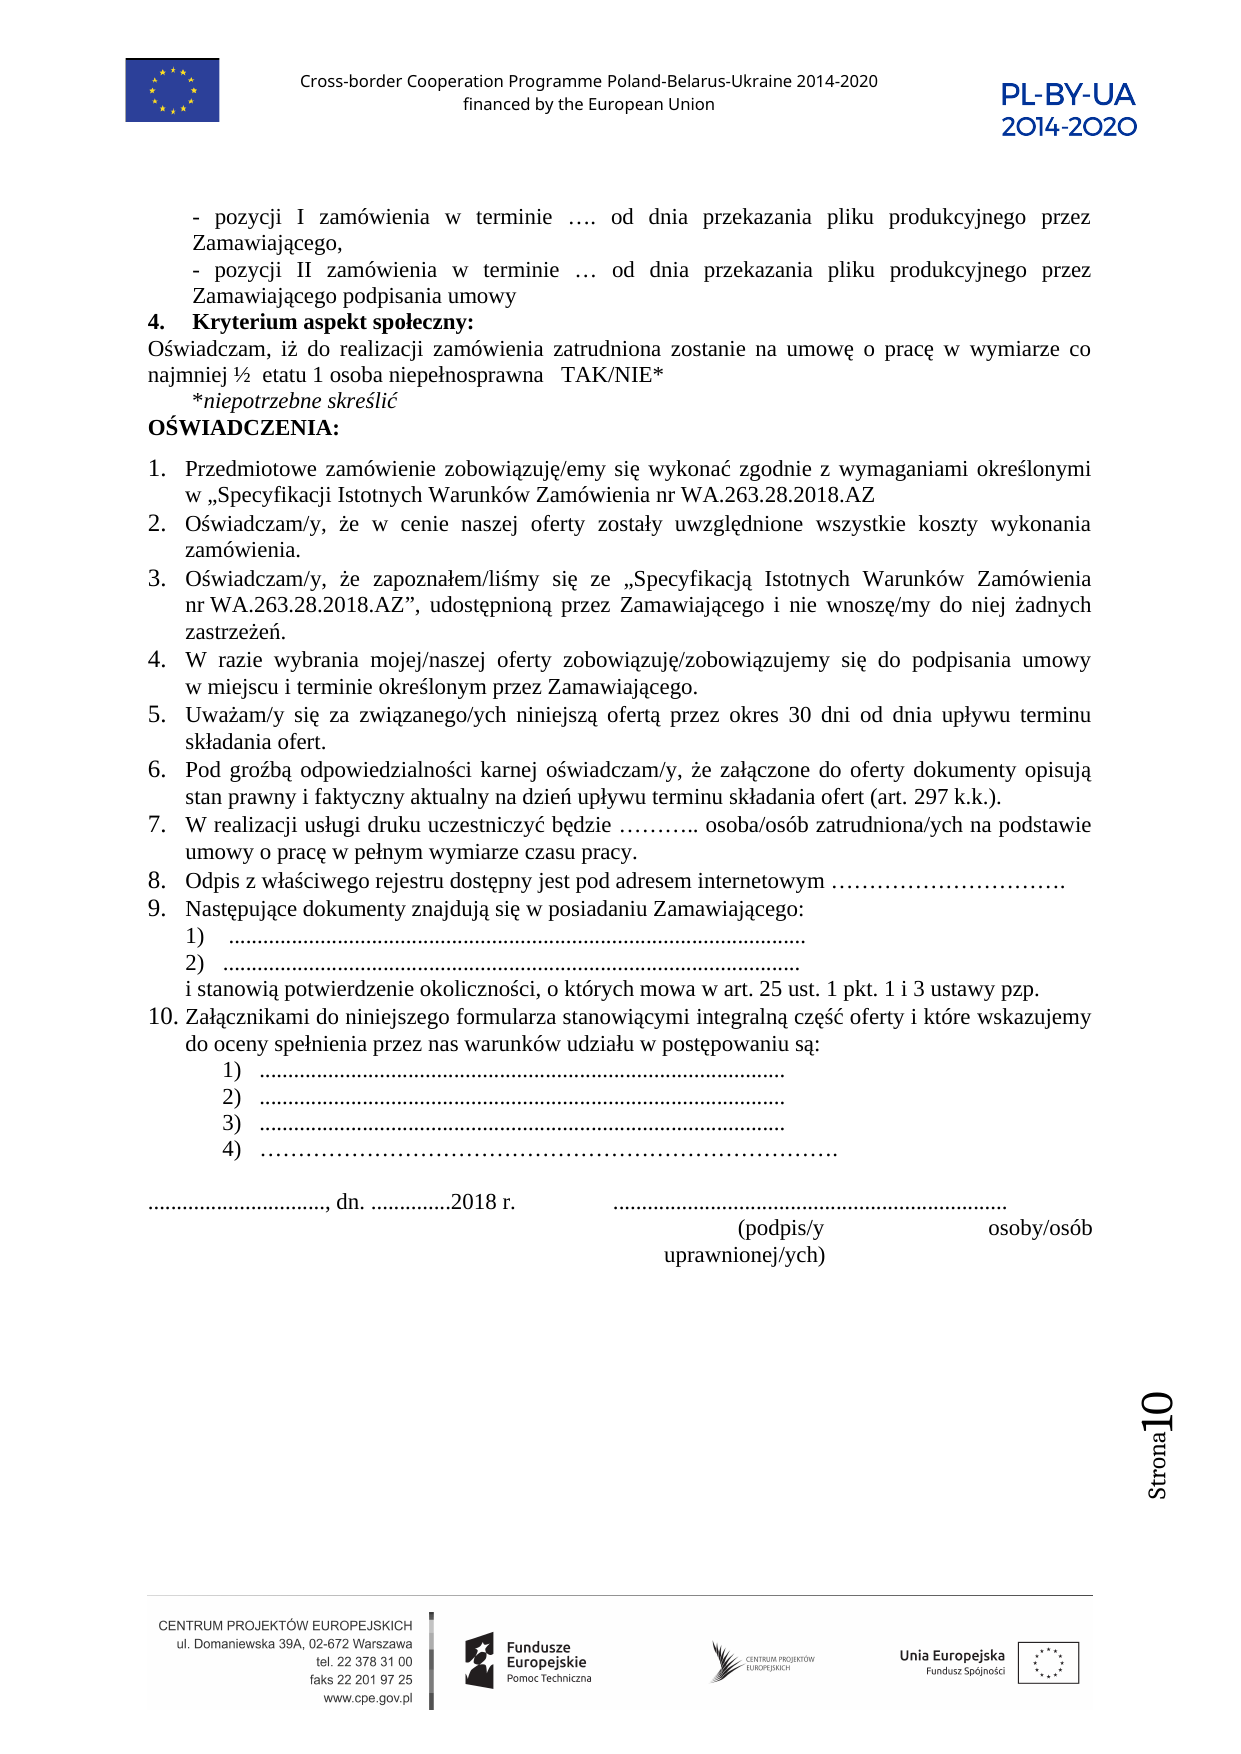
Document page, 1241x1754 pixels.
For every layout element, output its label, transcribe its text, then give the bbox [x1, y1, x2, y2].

picture [147, 1595, 1093, 1710]
list - pozycji II zamówienia w terminie … od dnia przekazania pliku produkcyjnego przez Zamawiającego podpisania umowy [192, 256, 1093, 308]
text i stanowią potwierdzenie okoliczności, o których mowa w art. 25 ust. 1 pkt. 1 i 3 ustawy pzp. [148, 975, 1093, 1001]
list Załącznikami do niniejszego formularza stanowiącymi integralną część oferty i które wskazujemy do oceny spełnienia przez nas warunków udziału w postępowaniu są: [148, 1001, 1093, 1056]
list Uważam/y się za związanego/ych niniejszą ofertą przez okres 30 dni od dnia upływu terminu składania ofert. [148, 699, 1093, 754]
list Odpis z właściwego rejestru dostępny jest pod adresem internetowym …………………………. [148, 865, 1093, 893]
list ............................................................................................ [222, 1056, 1093, 1083]
list ............................................................................................ [222, 1109, 1093, 1135]
list *niepotrzebne skreślić [192, 387, 1093, 414]
list ..................................................................................................... [185, 948, 1093, 975]
text ..............................., dn. ..............2018 r. ..................................................................... [148, 1188, 1093, 1214]
list Oświadczam, iż do realizacji zamówienia zatrudniona zostanie na umowę o pracę w wymiarze co najmniej ½ etatu 1 osoba niepełnosprawna TAK/NIE* [148, 335, 1093, 387]
picture [1002, 83, 1137, 136]
list …………………………………………………………………. [222, 1135, 1093, 1162]
list W realizacji usługi druku uczestniczyć będzie ……….. osoba/osób zatrudniona/ych na podstawie umowy o pracę w pełnym wymiarze czasu pracy. [148, 809, 1093, 865]
list Oświadczam/y, że zapoznałem/liśmy się ze „Specyfikacją Istotnych Warunków Zamówienia nr WA.263.28.2018.AZ”, udostępnioną przez Zamawiającego i nie wnoszę/my do niej żadnych zastrzeżeń. [148, 563, 1093, 644]
list Pod groźbą odpowiedzialności karnej oświadczam/y, że załączone do oferty dokumenty opisują stan prawny i faktyczny aktualny na dzień upływu terminu składania ofert (art. 297 k.k.). [148, 754, 1093, 809]
list W razie wybrania mojej/naszej oferty zobowiązuję/zobowiązujemy się do podpisania umowy w miejscu i terminie określonym przez Zamawiającego. [148, 644, 1093, 699]
list Następujące dokumenty znajdują się w posiadaniu Zamawiającego: [148, 893, 1093, 922]
list - pozycji I zamówienia w terminie …. od dnia przekazania pliku produkcyjnego przez Zamawiającego, [192, 203, 1093, 256]
text (podpis/y osoby/osób uprawnionej/ych) [664, 1214, 1093, 1267]
list Przedmiotowe zamówienie zobowiązuję/emy się wykonać zgodnie z wymaganiami określonymi w „Specyfikacji Istotnych Warunków Zamówienia nr WA.263.28.2018.AZ [148, 453, 1093, 508]
list ..................................................................................................... [185, 922, 1093, 948]
list ............................................................................................ [222, 1083, 1093, 1109]
text OŚWIADCZENIA: [148, 414, 1093, 440]
list Kryterium aspekt społeczny: [148, 308, 1093, 335]
list Oświadczam/y, że w cenie naszej oferty zostały uwzględnione wszystkie koszty wykonania zamówienia. [148, 508, 1093, 563]
